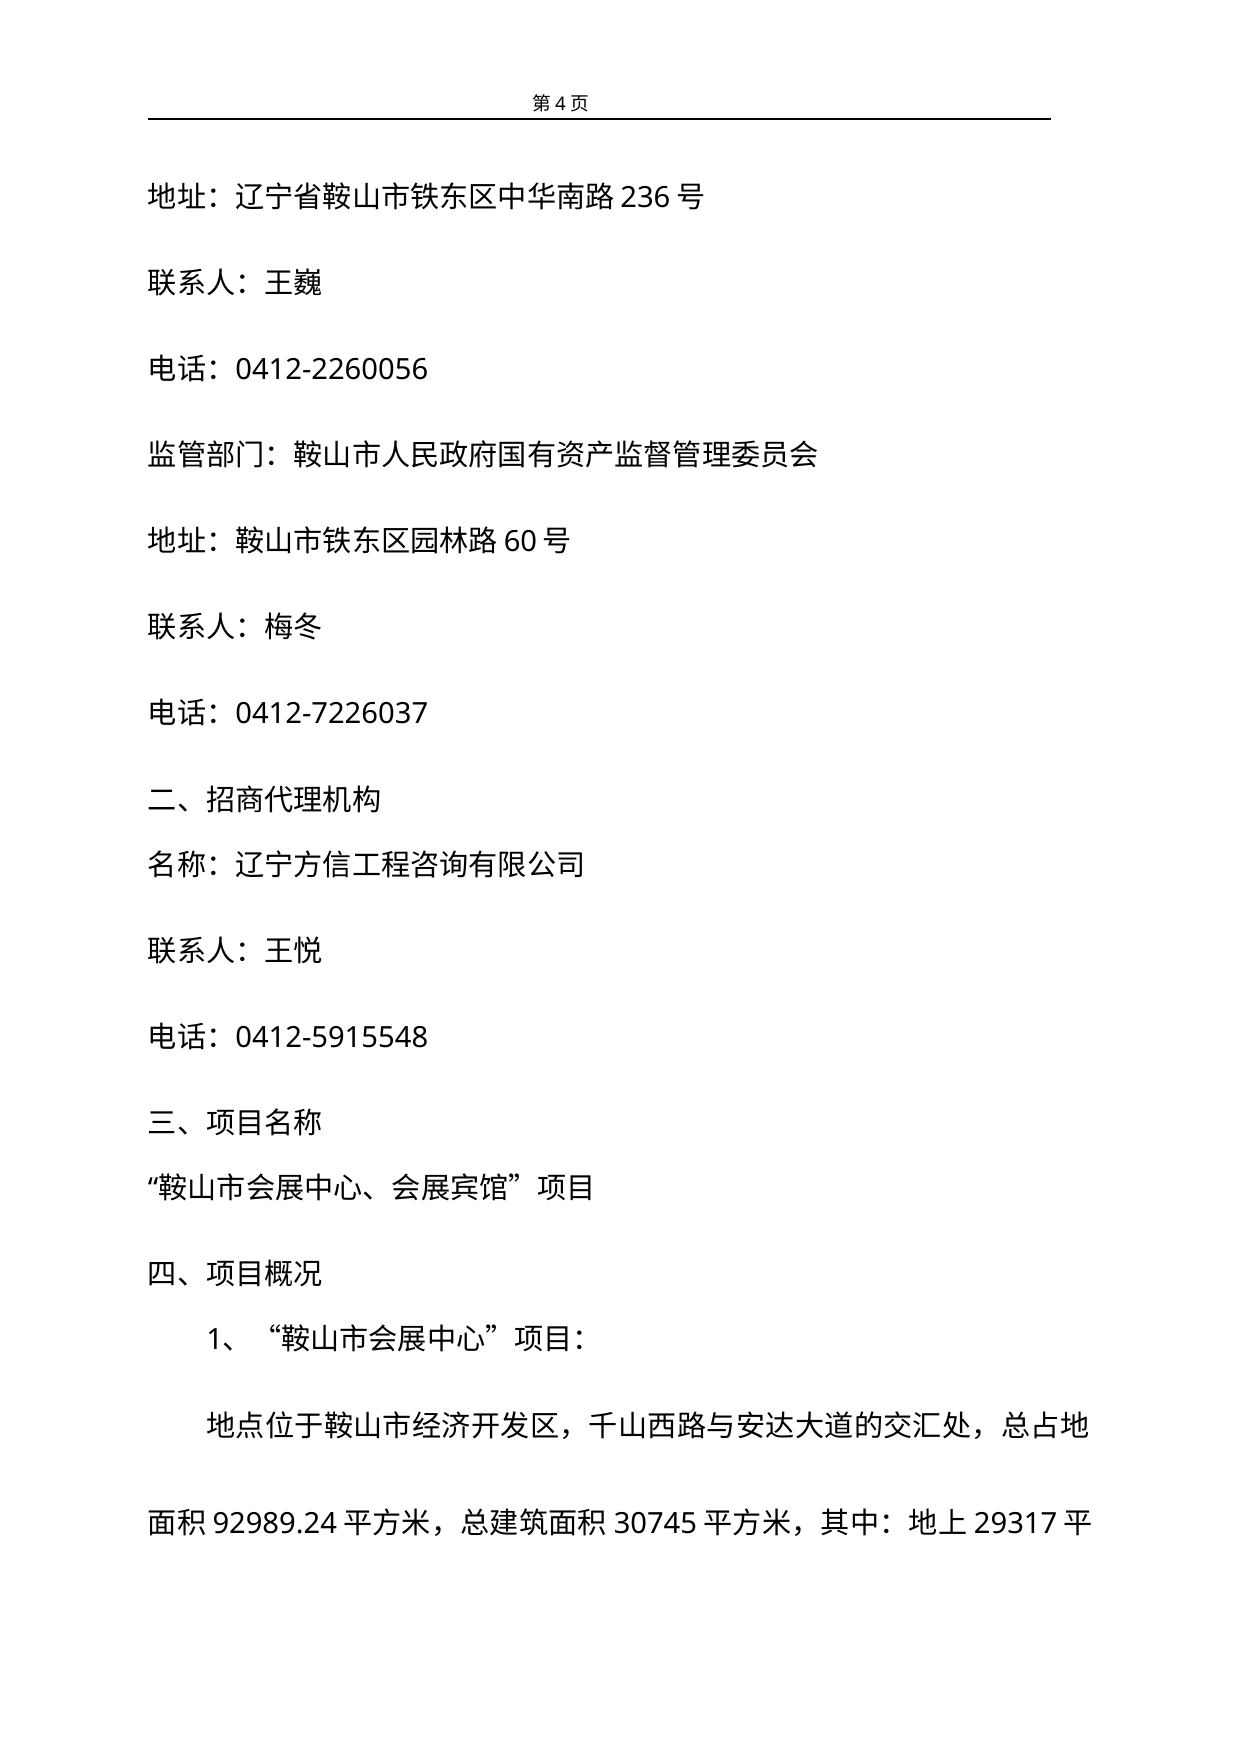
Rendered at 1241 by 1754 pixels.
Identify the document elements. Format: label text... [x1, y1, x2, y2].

text 名称：辽宁方信工程咨询有限公司 [148, 830, 1092, 895]
text 联系人：王悦 [148, 916, 1092, 981]
text 三、项目名称 [148, 1088, 1092, 1153]
text 四、项目概况 [148, 1239, 1092, 1304]
text 监管部门：鞍山市人民政府国有资产监督管理委员会 [148, 420, 1092, 485]
text 电话：0412-7226037 [148, 679, 1092, 744]
text 二、招商代理机构 [148, 765, 1092, 830]
text 电话：0412-2260056 [148, 334, 1092, 399]
text 1、“鞍山市会展中心”项目： [148, 1304, 1092, 1369]
text 联系人：梅冬 [148, 593, 1092, 658]
text 电话：0412-5915548 [148, 1002, 1092, 1067]
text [148, 1391, 1092, 1553]
text 地址：辽宁省鞍山市铁东区中华南路236号 [148, 162, 1092, 227]
text 联系人：王巍 [148, 248, 1092, 313]
text 地址：鞍山市铁东区园林路60号 [148, 507, 1092, 572]
text “鞍山市会展中心、会展宾馆”项目 [148, 1153, 1092, 1218]
